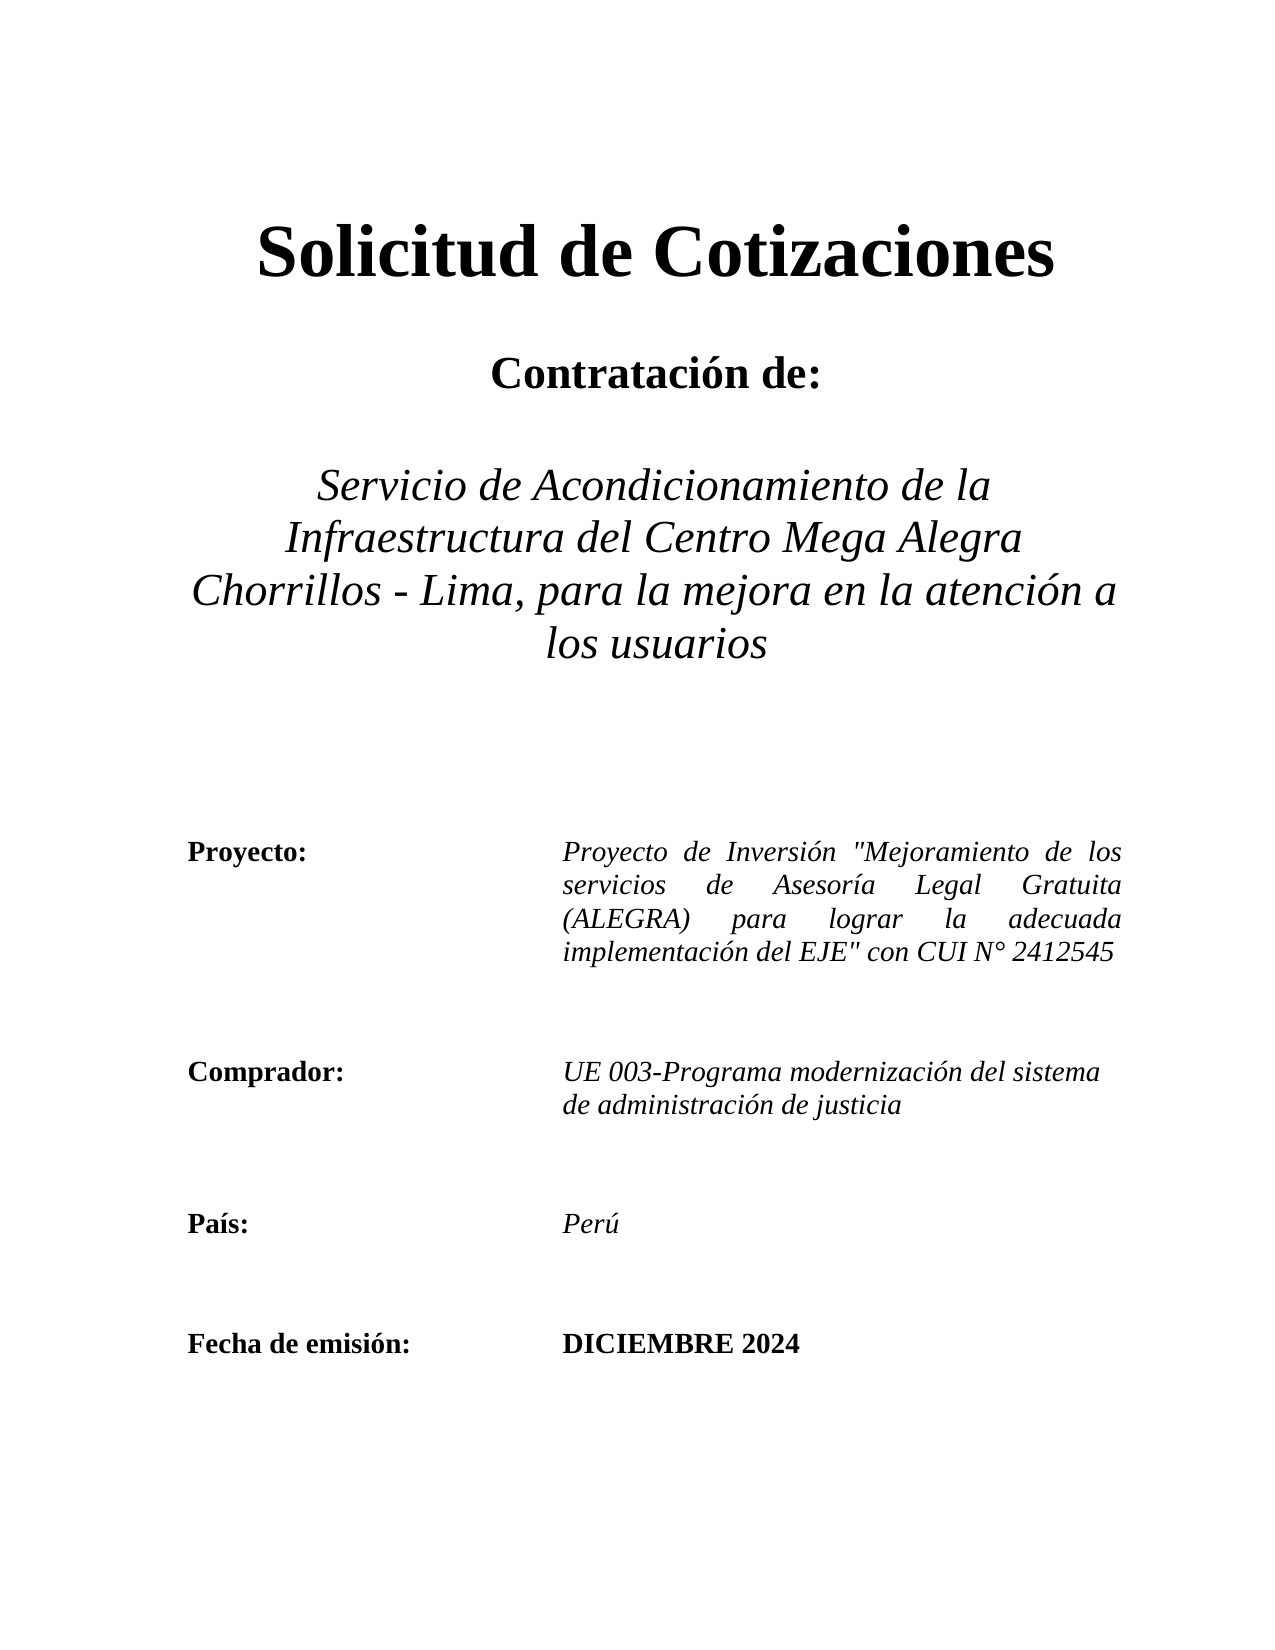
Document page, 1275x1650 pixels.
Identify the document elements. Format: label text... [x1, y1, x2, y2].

text Fecha de emisión: DICIEMBRE 2024 [187, 1326, 1125, 1359]
text Contratación de: [187, 346, 1125, 398]
text Solicitud de Cotizaciones [187, 207, 1125, 293]
text Proyecto: Proyecto de Inversión "Mejoramiento de los servicios de Asesoría Legal Gratuita (ALEGRA) para lograr la adecuada implementación del EJE" con CUI N° 2412545 [187, 834, 1125, 968]
text País: Perú [187, 1207, 1181, 1240]
text Servicio de Acondicionamiento de la Infraestructura del Centro Mega Alegra Chorrillos - Lima, para la mejora en la atención a los usuarios [187, 457, 1125, 668]
text Comprador: UE 003-Programa modernización del sistema de administración de justicia [187, 1054, 1125, 1121]
